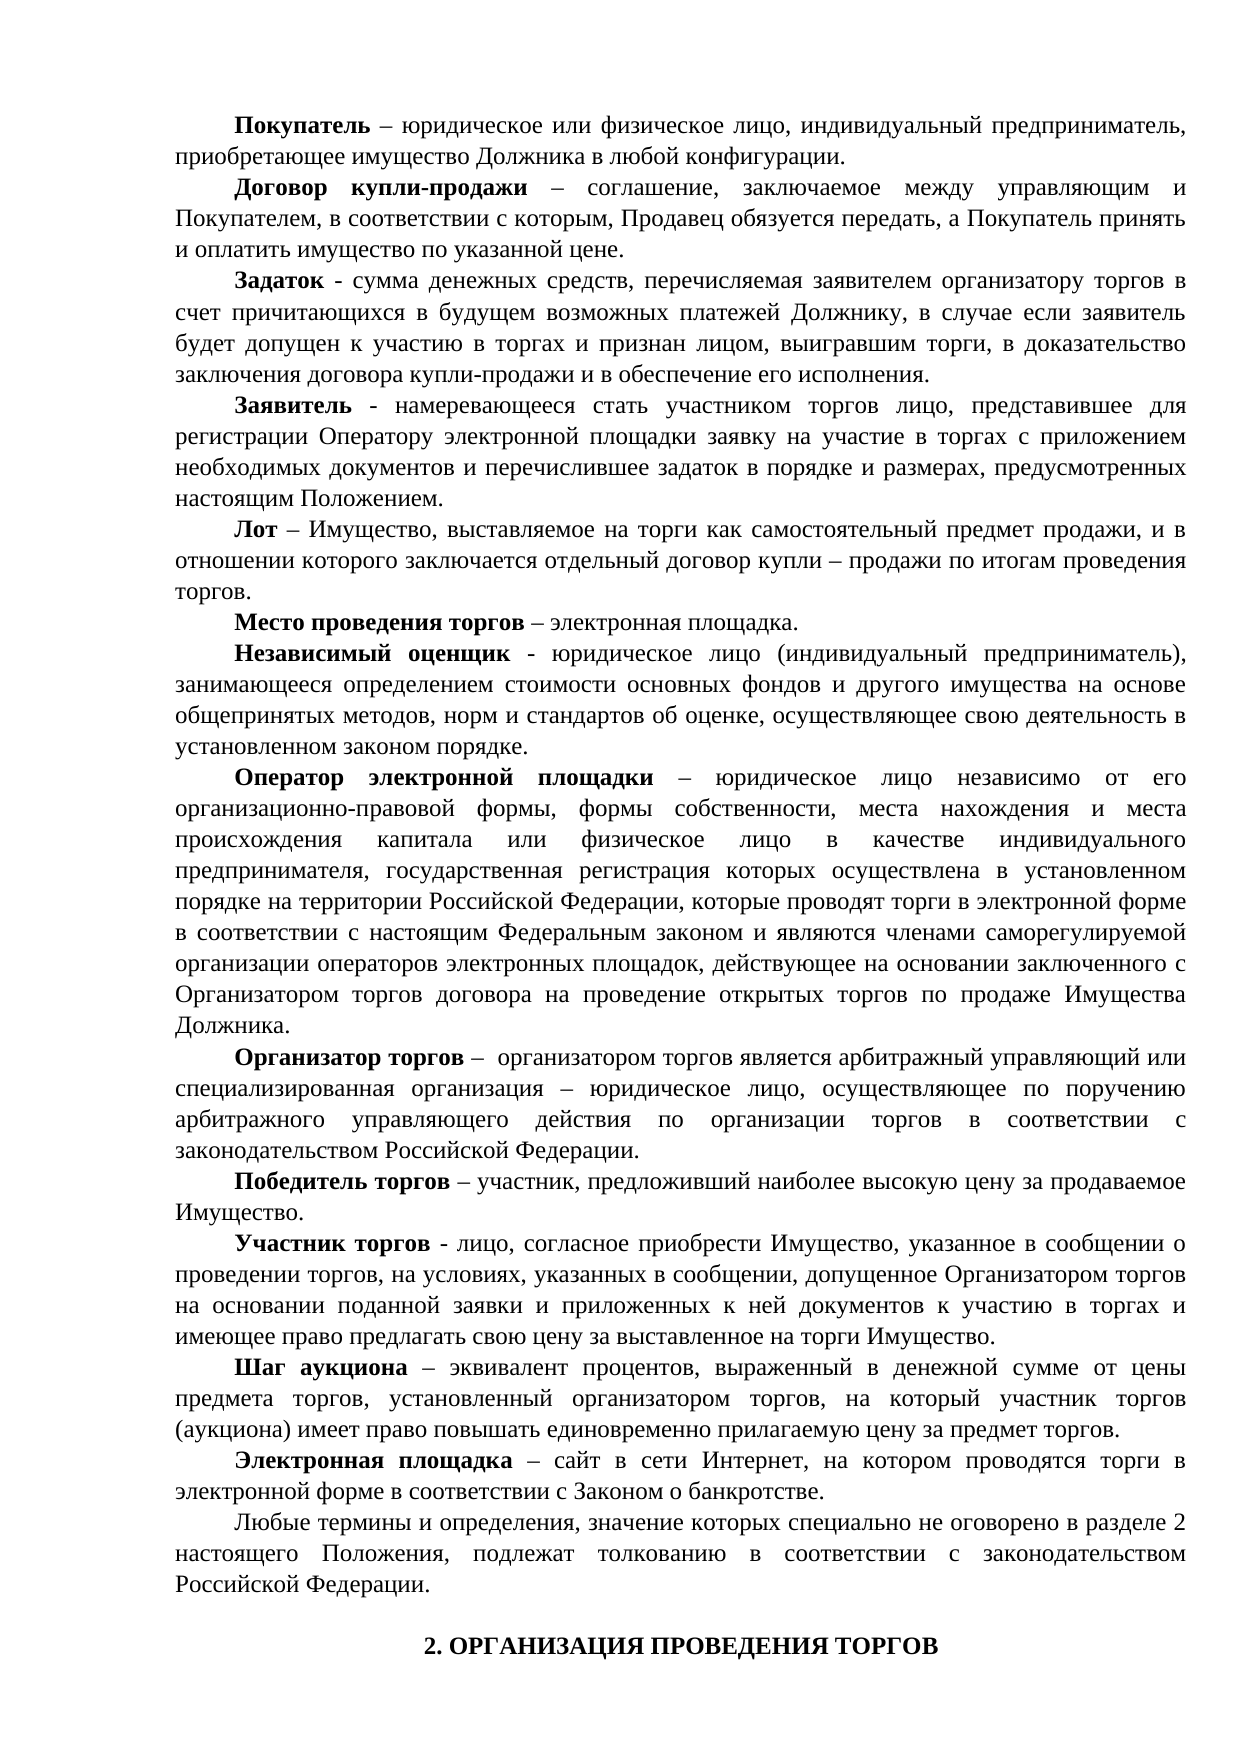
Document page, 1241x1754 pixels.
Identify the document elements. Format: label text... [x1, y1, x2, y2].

text Любые термины и определения, значение которых специально не оговорено в разделе 2 настоящего Положения, подлежат толкованию в соответствии с законодательством Российской Федерации. [175, 1507, 1187, 1598]
text 2. ОРГАНИЗАЦИЯ ПРОВЕДЕНИЯ ТОРГОВ [175, 1631, 1187, 1660]
text Победитель торгов – участник, предложивший наиболее высокую цену за продаваемое Имущество. [175, 1166, 1187, 1226]
text Организатор торгов – организатором торгов является арбитражный управляющий или специализированная организация – юридическое лицо, осуществляющее по поручению арбитражного управляющего действия по организации торгов в соответствии с законодательством Российской Федерации. [175, 1042, 1187, 1163]
text Электронная площадка – сайт в сети Интернет, на котором проводятся торги в электронной форме в соответствии с Законом о банкротстве. [175, 1445, 1187, 1505]
text Лот – Имущество, выставляемое на торги как самостоятельный предмет продажи, и в отношении которого заключается отдельный договор купли – продажи по итогам проведения торгов. [175, 514, 1187, 605]
text Заявитель - намеревающееся стать участником торгов лицо, представившее для регистрации Оператору электронной площадки заявку на участие в торгах с приложением необходимых документов и перечислившее задаток в порядке и размерах, предусмотренных настоящим Положением. [175, 390, 1187, 512]
text Участник торгов - лицо, согласное приобрести Имущество, указанное в сообщении о проведении торгов, на условиях, указанных в сообщении, допущенное Организатором торгов на основании поданной заявки и приложенных к ней документов к участию в торгах и имеющее право предлагать свою цену за выставленное на торги Имущество. [175, 1228, 1187, 1350]
text Шаг аукциона – эквивалент процентов, выраженный в денежной сумме от цены предмета торгов, установленный организатором торгов, на который участник торгов (аукциона) имеет право повышать единовременно прилагаемую цену за предмет торгов. [175, 1352, 1187, 1443]
text Договор купли-продажи – соглашение, заключаемое между управляющим и Покупателем, в соответствии с которым, Продавец обязуется передать, а Покупатель принять и оплатить имущество по указанной цене. [175, 172, 1187, 263]
text Место проведения торгов – электронная площадка. [175, 607, 1187, 636]
text Задаток - сумма денежных средств, перечисляемая заявителем организатору торгов в счет причитающихся в будущем возможных платежей Должнику, в случае если заявитель будет допущен к участию в торгах и признан лицом, выигравшим торги, в доказательство заключения договора купли-продажи и в обеспечение его исполнения. [175, 266, 1187, 387]
text Оператор электронной площадки – юридическое лицо независимо от его организационно-правовой формы, формы собственности, места нахождения и места происхождения капитала или физическое лицо в качестве индивидуального предпринимателя, государственная регистрация которых осуществлена в установленном порядке на территории Российской Федерации, которые проводят торги в электронной форме в соответствии с настоящим Федеральным законом и являются членами саморегулируемой организации операторов электронных площадок, действующее на основании заключенного с Организатором торгов договора на проведение открытых торгов по продаже Имущества Должника. [175, 762, 1187, 1039]
text Независимый оценщик - юридическое лицо (индивидуальный предприниматель), занимающееся определением стоимости основных фондов и другого имущества на основе общепринятых методов, норм и стандартов об оценке, осуществляющее свою деятельность в установленном законом порядке. [175, 638, 1187, 760]
text Покупатель – юридическое или физическое лицо, индивидуальный предприниматель, приобретающее имущество Должника в любой конфигурации. [175, 110, 1187, 170]
